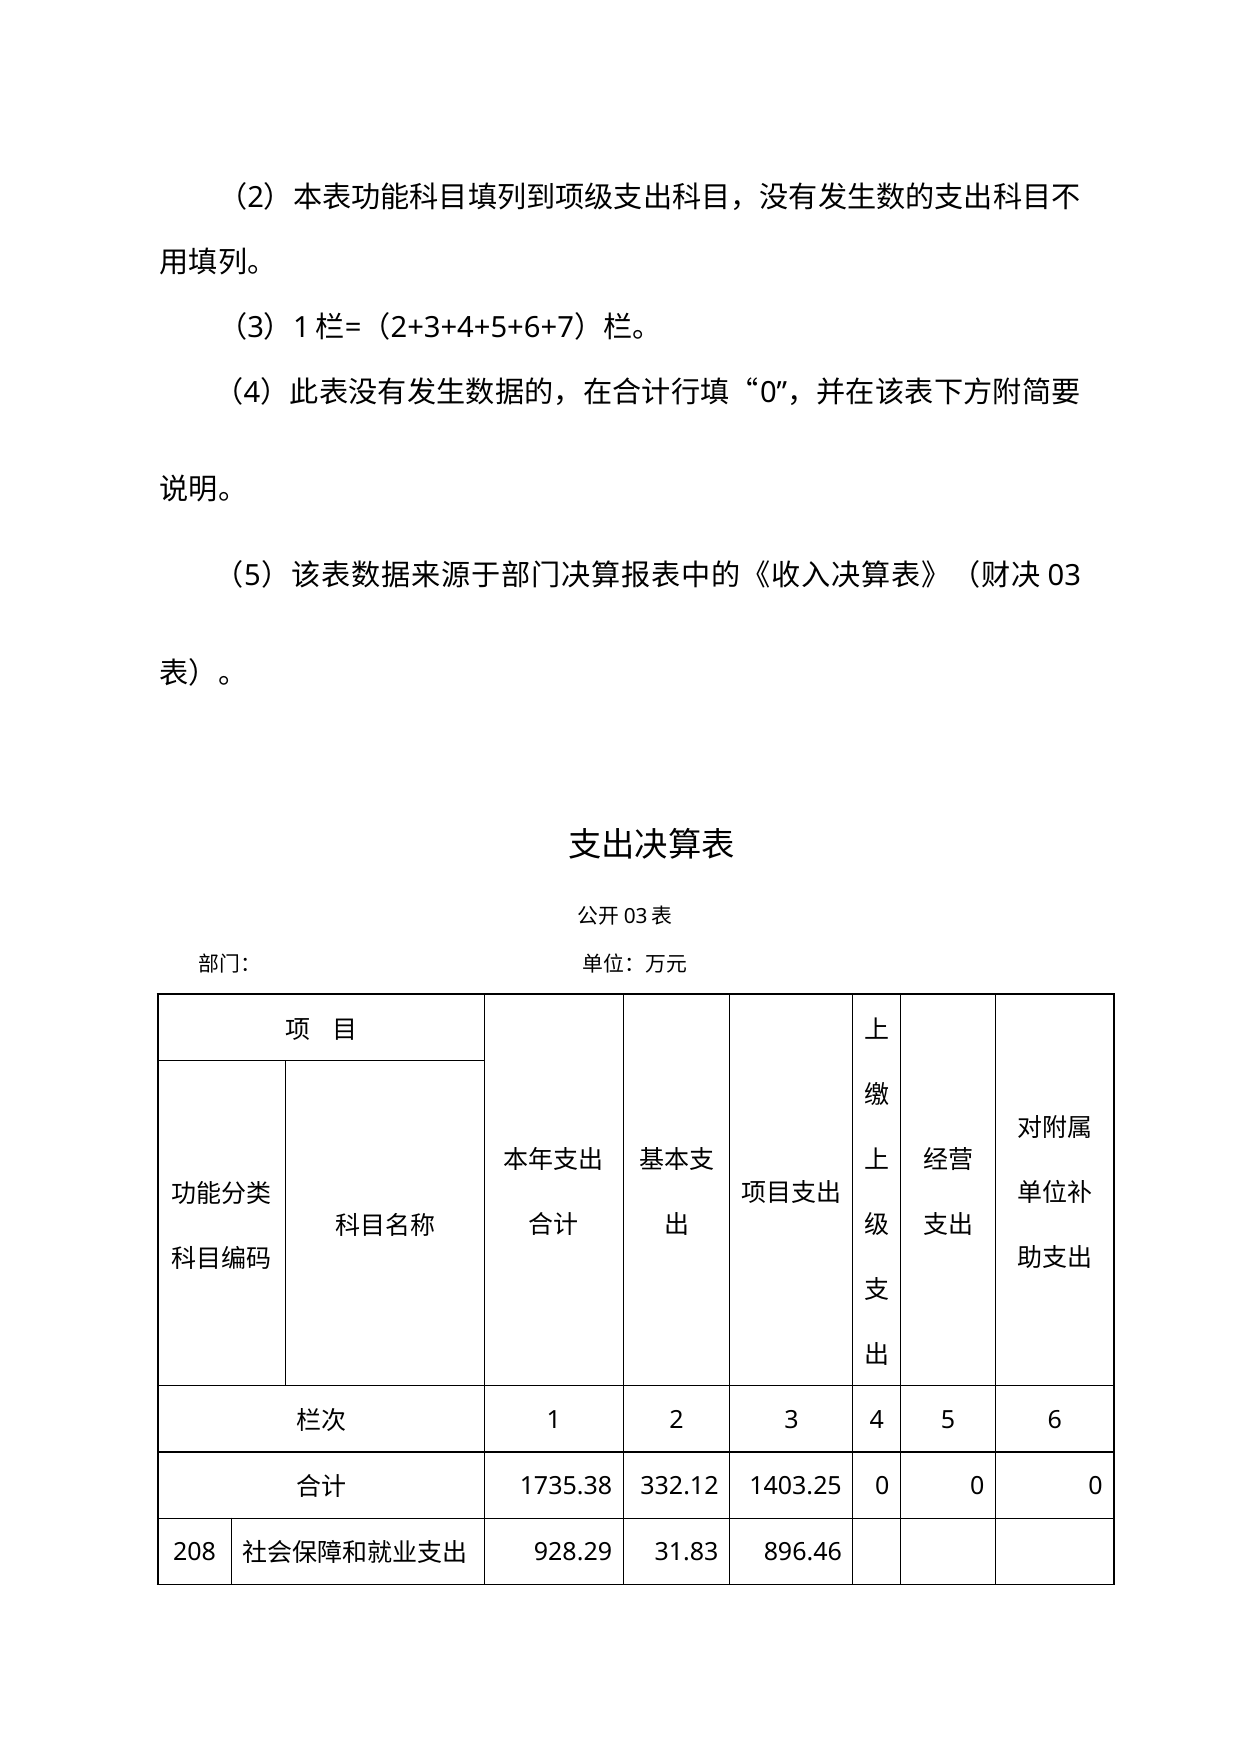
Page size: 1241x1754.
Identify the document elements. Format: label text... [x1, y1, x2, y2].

table_header 基本支出 [624, 995, 729, 1385]
table_cell 5 [901, 1386, 995, 1451]
text 部门： 单位：万元 [159, 946, 1081, 978]
table_cell 3 [730, 1386, 852, 1451]
table_cell 332.12 [624, 1453, 729, 1517]
table_header 对附属单位补助支出 [996, 995, 1113, 1385]
table_cell [901, 1519, 995, 1583]
text （2）本表功能科目填列到项级支出科目，没有发生数的支出科目不用填列。 [159, 162, 1081, 292]
text （3）1栏=（2+3+4+5+6+7）栏。 [159, 292, 1081, 357]
text （4）此表没有发生数据的，在合计行填“0”，并在该表下方附简要说明。 [159, 357, 1081, 519]
text 公开03表 [159, 898, 1081, 931]
table_header 经营支出 [901, 995, 995, 1385]
table_cell 社会保障和就业支出 [232, 1519, 484, 1583]
table_cell 928.29 [485, 1519, 623, 1583]
table_cell 0 [996, 1453, 1113, 1517]
table_cell 896.46 [730, 1519, 852, 1583]
table_cell 6 [996, 1386, 1113, 1451]
table_header 本年支出合计 [485, 995, 623, 1385]
table_cell 1403.25 [730, 1453, 852, 1517]
table_cell [853, 1519, 900, 1583]
table_cell 功能分类科目编码 [159, 1061, 285, 1385]
text 支出决算表 [159, 809, 1081, 874]
table_cell 2 [624, 1386, 729, 1451]
table_cell 0 [901, 1453, 995, 1517]
table_cell 0 [853, 1453, 900, 1517]
table_cell [996, 1519, 1113, 1583]
table_cell 1735.38 [485, 1453, 623, 1517]
table_cell 栏次 [159, 1386, 484, 1451]
table_header 项目支出 [730, 995, 852, 1385]
table_header 项 目 [159, 995, 484, 1060]
table_cell 1 [485, 1386, 623, 1451]
table_cell 合计 [159, 1453, 484, 1517]
table_header 上缴上级支出 [853, 995, 900, 1385]
table_cell 208 [159, 1519, 231, 1583]
table_cell 31.83 [624, 1519, 729, 1583]
table_cell 科目名称 [286, 1061, 484, 1385]
table_cell 4 [853, 1386, 900, 1451]
text （5）该表数据来源于部门决算报表中的《收入决算表》（财决03表）。 [159, 541, 1081, 703]
